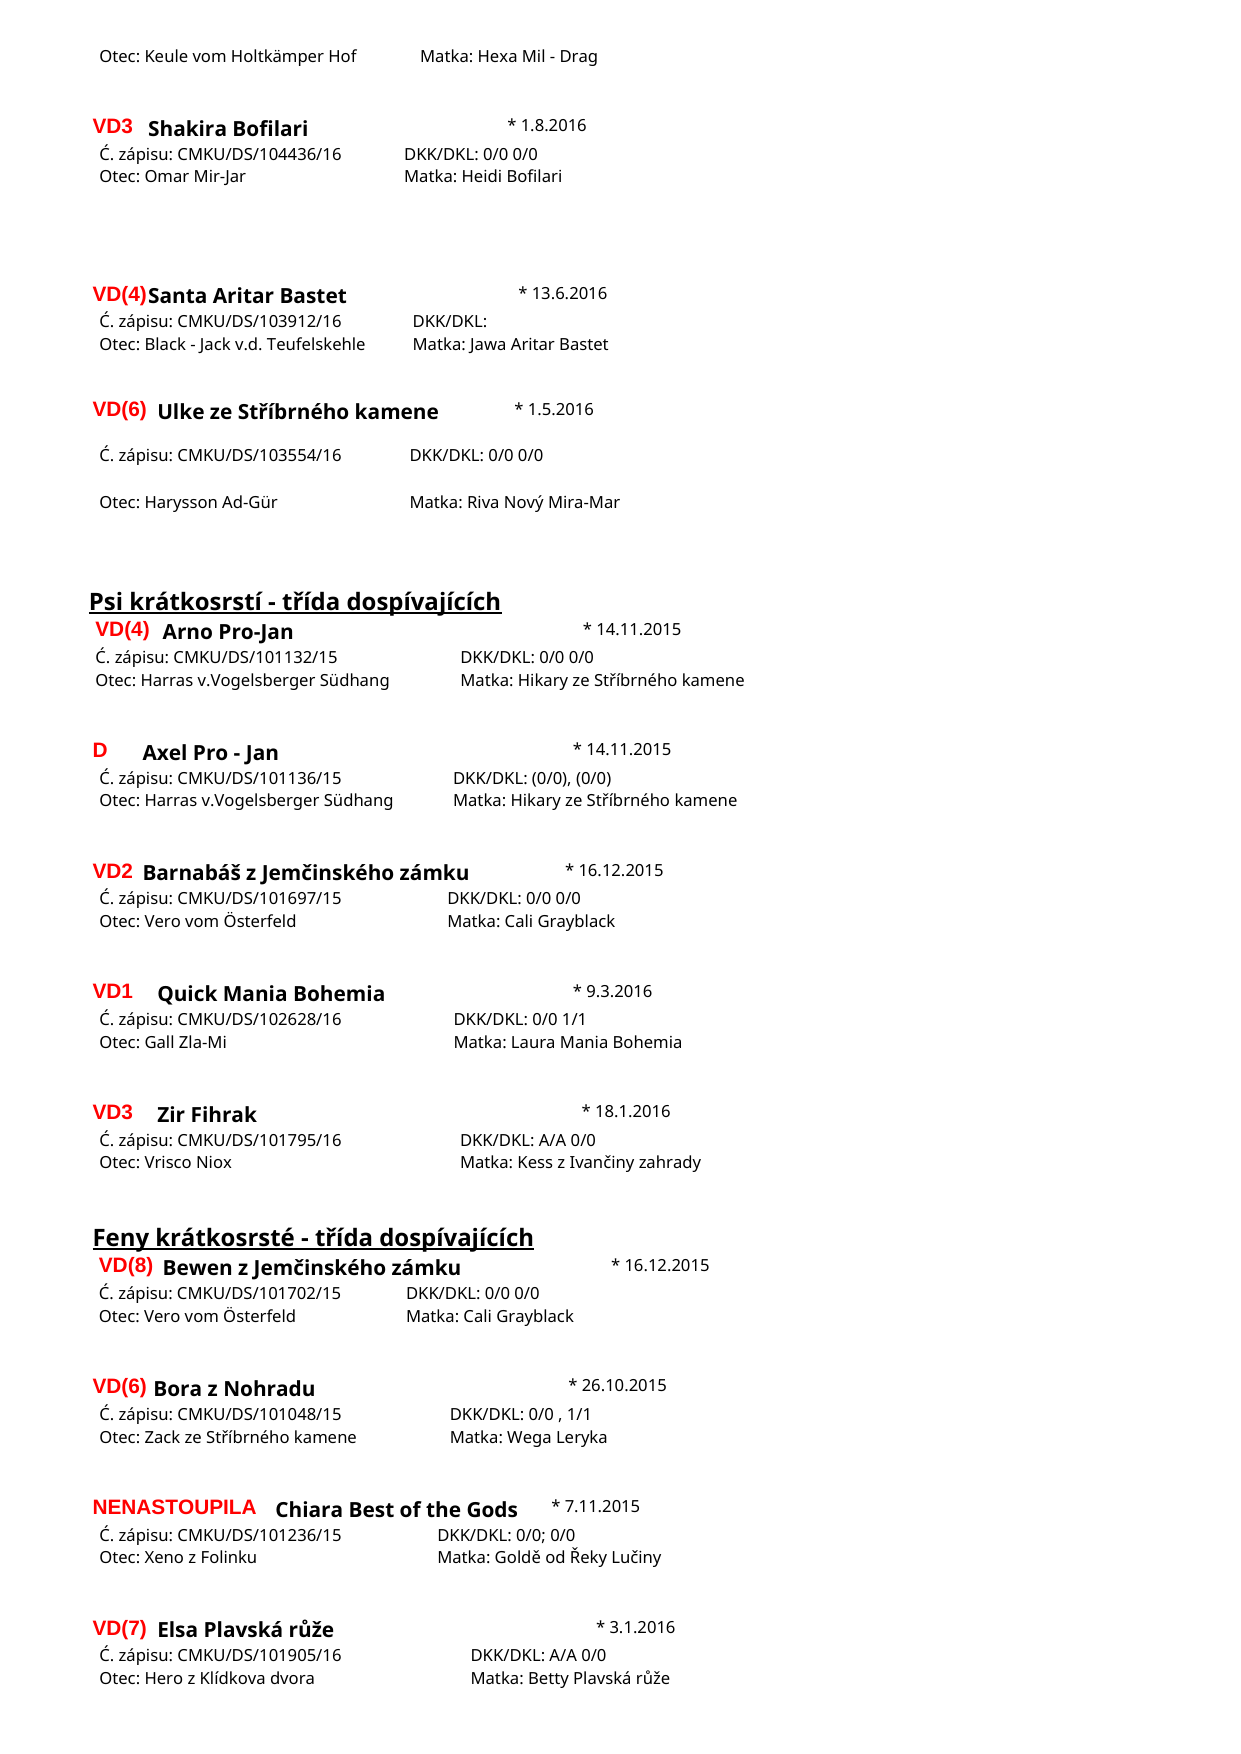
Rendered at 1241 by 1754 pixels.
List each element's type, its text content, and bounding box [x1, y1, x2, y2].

table_header Zir Fihrak [148, 1100, 576, 1128]
table_header Barnabáš z Jemčinského zámku [133, 859, 559, 887]
table_cell * 16.12.2015 [605, 1253, 827, 1282]
table_cell Matka: Hikary ze Stříbrného kamene [448, 789, 804, 812]
table_header VD3 [92, 1100, 148, 1128]
table_cell Otec: Harysson Ad-Gür [92, 491, 405, 538]
table_cell DKK/DKL: 0/0 0/0 [456, 646, 820, 668]
table_cell * 14.11.2015 [577, 617, 820, 646]
table_header Quick Mania Bohemia [148, 979, 567, 1008]
table_header D [92, 738, 133, 766]
table_cell Ć. zápisu: CMKU/DS/101795/16 [92, 1129, 455, 1151]
table_header * 13.6.2016 [513, 282, 724, 310]
table_cell * 1.5.2016 [509, 397, 717, 444]
table_cell Matka: Laura Mania Bohemia [449, 1030, 805, 1053]
table_header VD3 [92, 114, 148, 142]
table_cell VD(8) [92, 1253, 162, 1282]
table_cell DKK/DKL: 0/0 , 1/1 [445, 1403, 798, 1425]
table_header * 3.1.2016 [590, 1616, 839, 1644]
table_header * 7.11.2015 [546, 1495, 772, 1523]
table_cell DKK/DKL: 0/0 0/0 [399, 143, 706, 165]
table_header VD(4) [92, 282, 148, 310]
table_cell VD(6) [92, 397, 148, 444]
table_cell Otec: Zack ze Stříbrného kamene [92, 1425, 445, 1448]
table_cell Otec: Keule vom Holtkämper Hof [92, 44, 415, 67]
table_cell Bewen z Jemčinského zámku [163, 1253, 605, 1282]
table_cell Ć. zápisu: CMKU/DS/101702/15 [92, 1282, 401, 1304]
table_cell Otec: Black - Jack v.d. Teufelskehle [92, 333, 408, 397]
table_header Bora z Nohradu [148, 1374, 563, 1402]
table_cell Arno Pro-Jan [163, 617, 577, 646]
table_cell Otec: Harras v.Vogelsberger Südhang [92, 789, 448, 812]
table_cell DKK/DKL: A/A 0/0 [466, 1644, 839, 1667]
table_header Elsa Plavská růže [148, 1616, 590, 1644]
table_header * 18.1.2016 [576, 1100, 818, 1128]
table_cell Otec: Vero vom Österfeld [92, 1305, 401, 1327]
table_header NENASTOUPILA [92, 1495, 266, 1523]
table_cell Ć. zápisu: CMKU/DS/101697/15 [92, 887, 442, 910]
table_cell Matka: Cali Grayblack [443, 910, 793, 932]
table_cell Otec: Harras v.Vogelsberger Südhang [89, 668, 456, 691]
table_cell DKK/DKL: [408, 310, 724, 333]
table_cell DKK/DKL: (0/0), (0/0) [448, 766, 804, 789]
table_header VD(7) [92, 1616, 148, 1644]
table_cell DKK/DKL: A/A 0/0 [455, 1129, 818, 1151]
table_cell Matka: Hikary ze Stříbrného kamene [456, 668, 820, 691]
table_cell DKK/DKL: 0/0 1/1 [449, 1008, 805, 1030]
table_cell Otec: Hero z Klídkova dvora [92, 1667, 466, 1689]
table_cell DKK/DKL: 0/0; 0/0 [432, 1523, 772, 1546]
table_header * 1.8.2016 [502, 114, 706, 142]
table_cell Matka: Cali Grayblack [401, 1305, 827, 1327]
table_cell Ć. zápisu: CMKU/DS/104436/16 [92, 143, 399, 165]
table_cell Otec: Vero vom Österfeld [92, 910, 442, 932]
table_header * 26.10.2015 [563, 1374, 798, 1402]
table_cell Ć. zápisu: CMKU/DS/101236/15 [92, 1523, 432, 1546]
table_cell VD(4) [89, 617, 162, 646]
table_cell Otec: Omar Mir-Jar [92, 165, 399, 188]
table_cell Ulke ze Stříbrného kamene [148, 397, 509, 444]
table_header Santa Aritar Bastet [148, 282, 513, 310]
table_cell Ć. zápisu: CMKU/DS/101048/15 [92, 1403, 445, 1425]
table_header VD(6) [92, 1374, 148, 1402]
table_header * 14.11.2015 [567, 738, 804, 766]
table_cell Ć. zápisu: CMKU/DS/103554/16 [92, 444, 405, 491]
table_cell Matka: Heidi Bofilari [399, 165, 706, 188]
table_cell Ć. zápisu: CMKU/DS/101132/15 [89, 646, 456, 668]
table_cell Matka: Kess z Ivančiny zahrady [455, 1151, 818, 1174]
table_header VD1 [92, 979, 148, 1008]
table_header * 9.3.2016 [567, 979, 805, 1008]
table_cell Matka: Jawa Aritar Bastet [408, 333, 724, 397]
table_header Axel Pro - Jan [133, 738, 567, 766]
table_cell Matka: Hexa Mil - Drag [415, 44, 738, 67]
table_cell Otec: Gall Zla-Mi [92, 1030, 448, 1053]
table_cell Matka: Riva Nový Mira-Mar [405, 491, 717, 538]
table_header Shakira Bofilari [148, 114, 502, 142]
table_cell Otec: Vrisco Niox [92, 1151, 455, 1174]
table_cell DKK/DKL: 0/0 0/0 [401, 1282, 827, 1304]
table_cell Matka: Goldě od Řeky Lučiny [432, 1546, 772, 1569]
table_cell Ć. zápisu: CMKU/DS/101905/16 [92, 1644, 466, 1667]
table_header Chiara Best of the Gods [266, 1495, 546, 1523]
table_header Feny krátkosrsté - třída dospívajících [92, 1221, 827, 1253]
table_cell Ć. zápisu: CMKU/DS/103912/16 [92, 310, 408, 333]
table_header VD2 [92, 859, 133, 887]
table_header Psi krátkosrstí - třída dospívajících [89, 585, 820, 617]
table_cell DKK/DKL: 0/0 0/0 [443, 887, 793, 910]
table_cell Matka: Betty Plavská růže [466, 1667, 839, 1689]
table_cell Ć. zápisu: CMKU/DS/102628/16 [92, 1008, 448, 1030]
table_cell DKK/DKL: 0/0 0/0 [405, 444, 717, 491]
table_cell Otec: Xeno z Folinku [92, 1546, 432, 1569]
table_header * 16.12.2015 [559, 859, 793, 887]
table_cell Ć. zápisu: CMKU/DS/101136/15 [92, 766, 448, 789]
table_cell Matka: Wega Leryka [445, 1425, 798, 1448]
